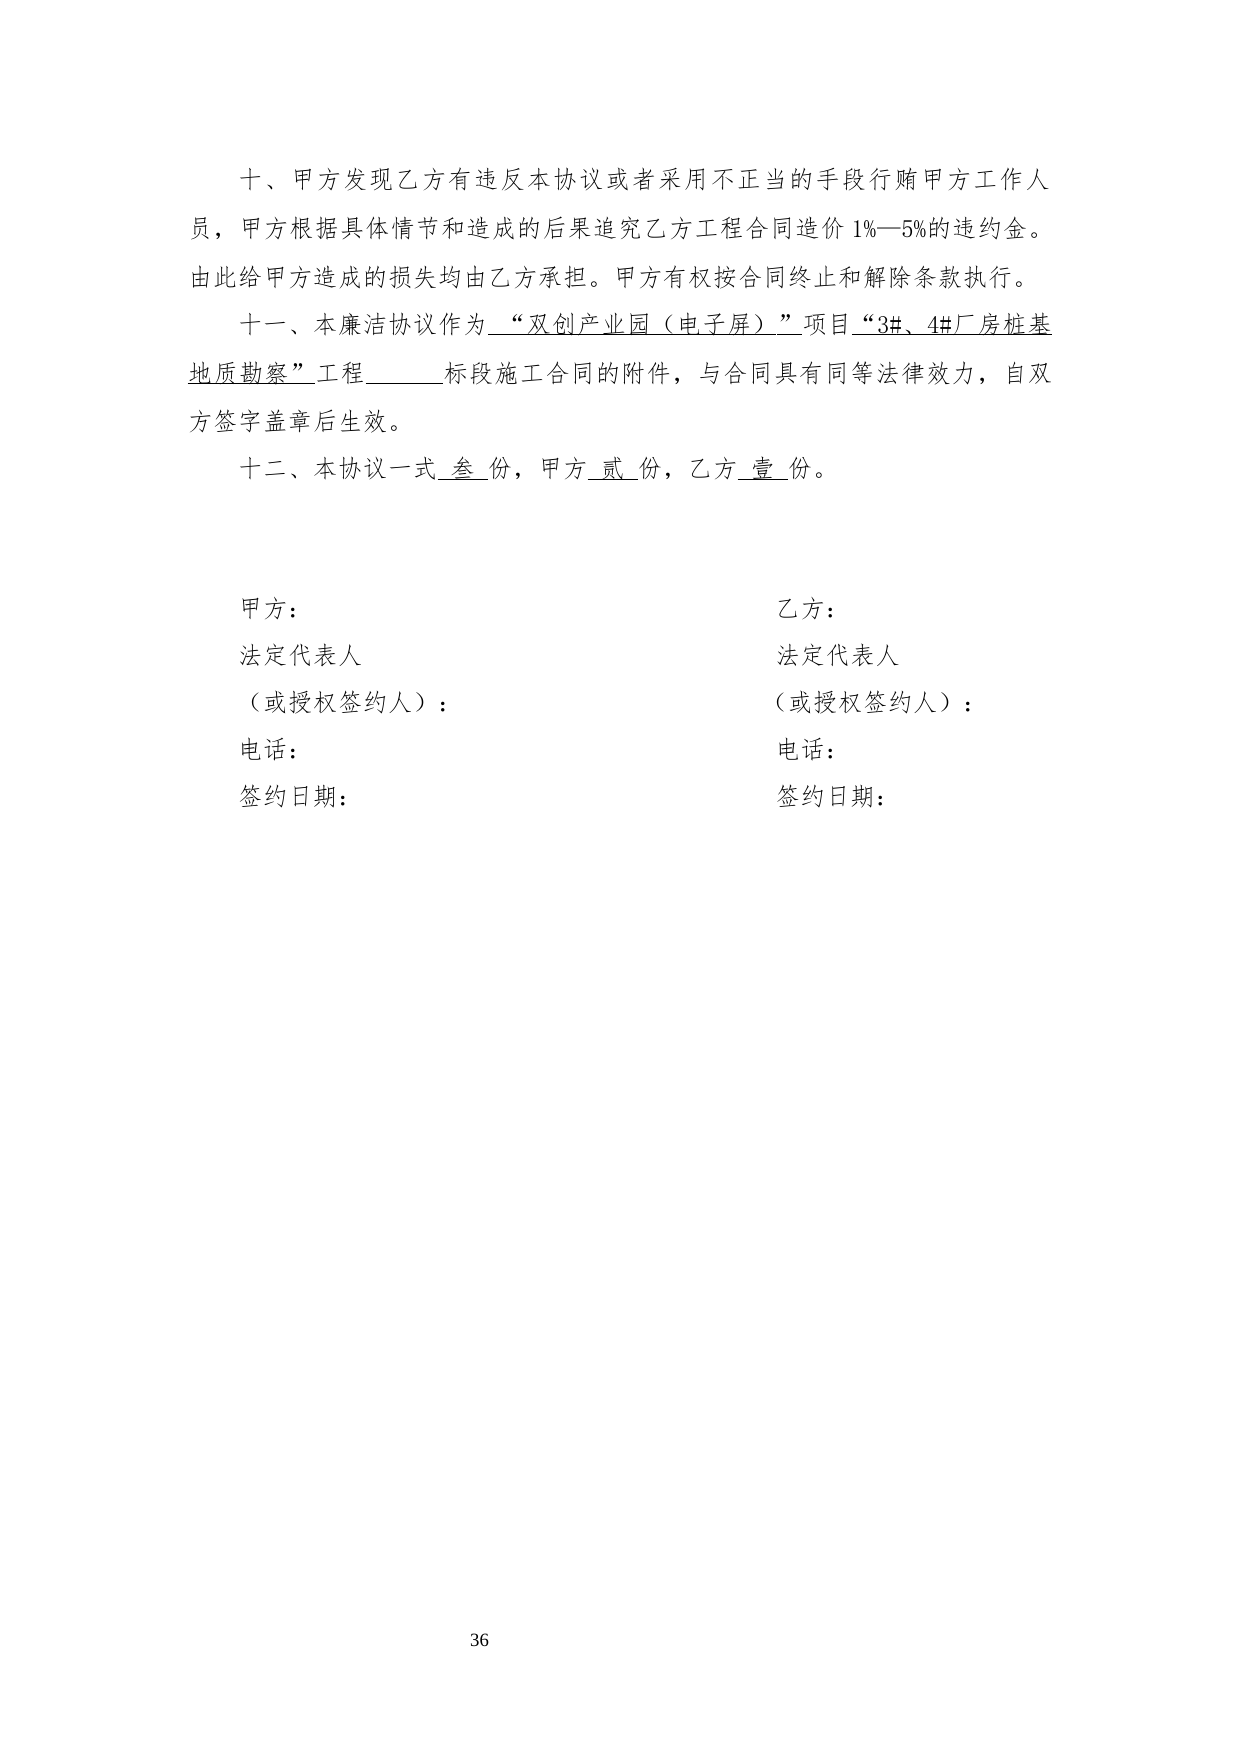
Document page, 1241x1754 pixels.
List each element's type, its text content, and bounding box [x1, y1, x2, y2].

text 十一、本廉洁协议作为 “双创产业园（电子屏）”项目“3#、4#厂房桩基地质勘察”工程 标段施工合同的附件，与合同具有同等法律效力，自双方签字盖章后生效。 [187, 306, 1053, 436]
text 十二、本协议一式 叁 份，甲方 贰 份，乙方 壹 份。 [187, 451, 1053, 483]
text 十、甲方发现乙方有违反本协议或者采用不正当的手段行贿甲方工作人员，甲方根据具体情节和造成的后果追究乙方工程合同造价1%—5%的违约金。由此给甲方造成的损失均由乙方承担。甲方有权按合同终止和解除条款执行。 [187, 162, 1053, 292]
text （或授权签约人）： （或授权签约人）： [187, 684, 1053, 717]
text 甲方： 乙方： [187, 591, 1053, 623]
text 签约日期： 签约日期： [187, 778, 1053, 810]
text 法定代表人 法定代表人 [187, 638, 1053, 670]
text 电话： 电话： [187, 731, 1053, 764]
